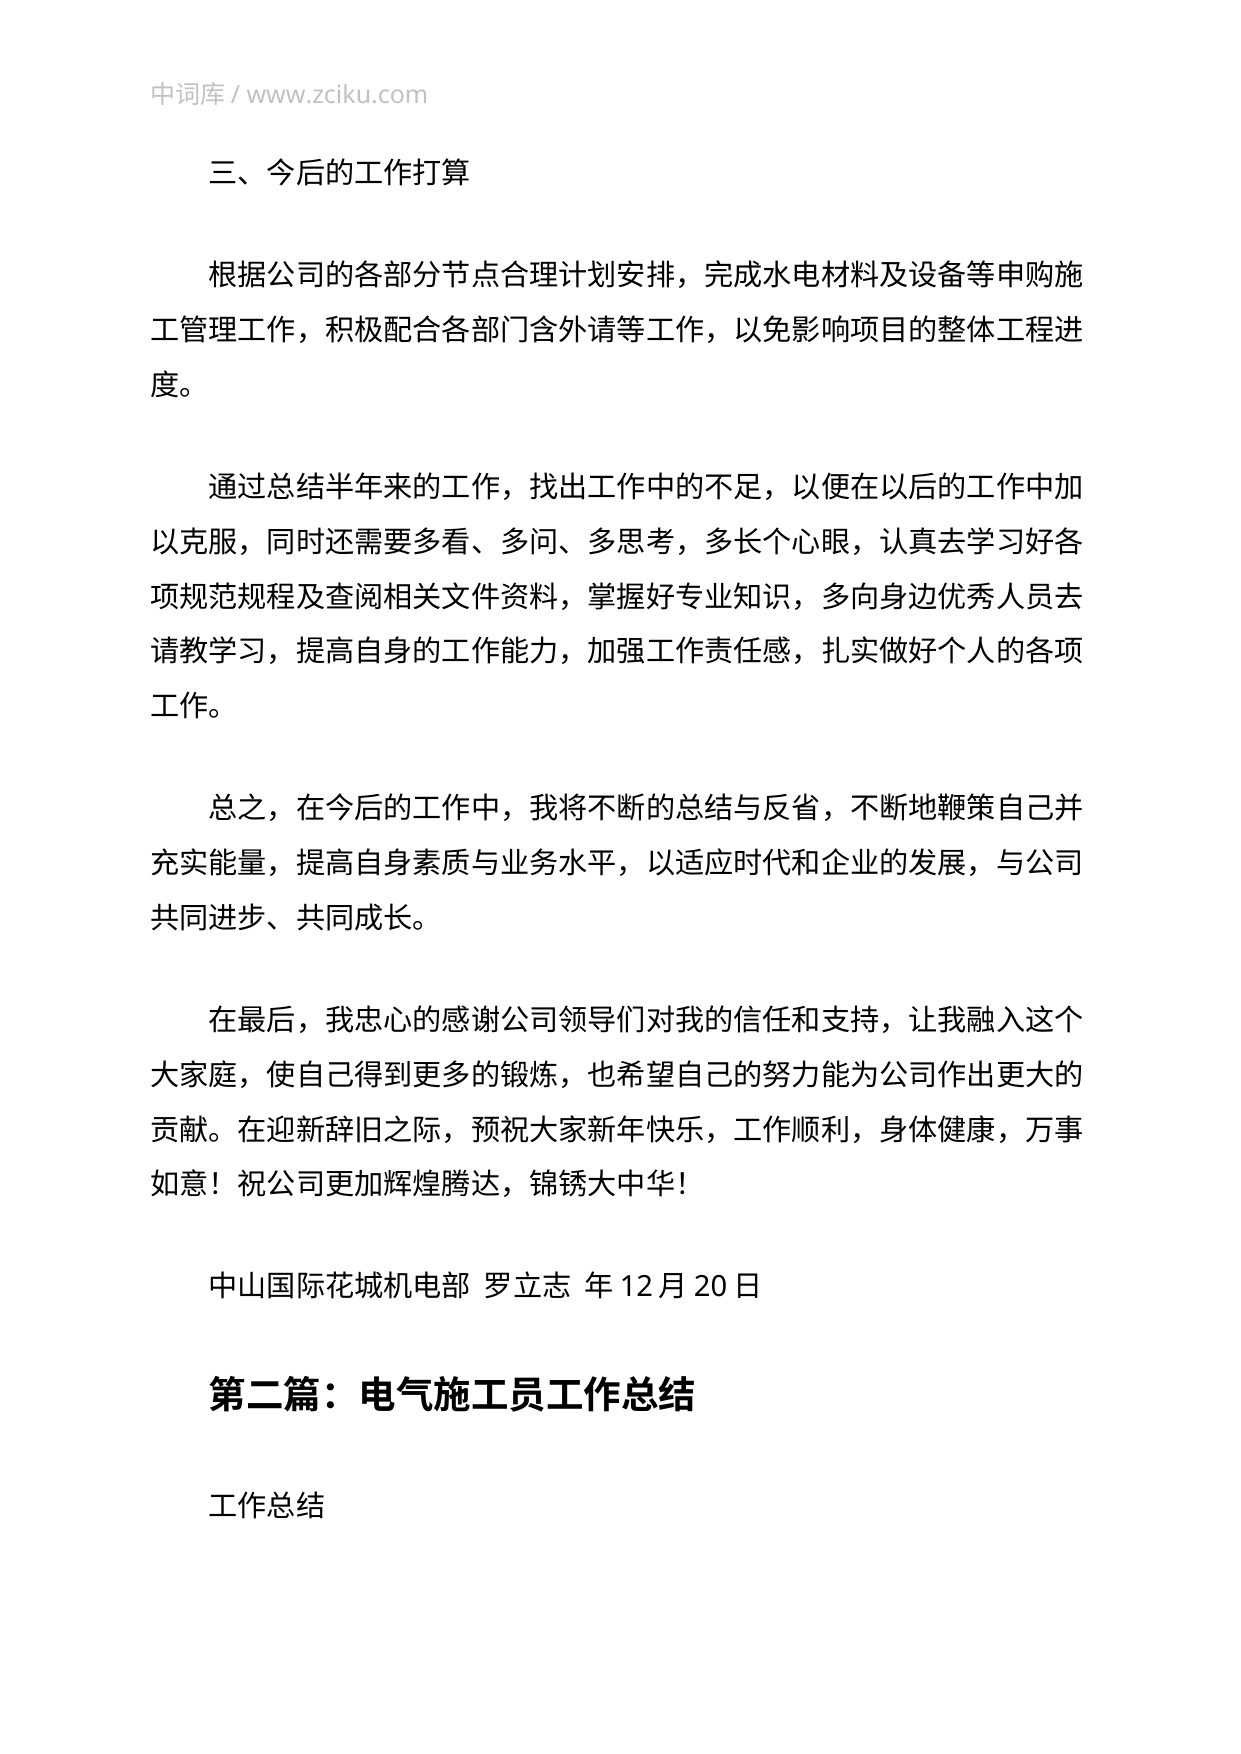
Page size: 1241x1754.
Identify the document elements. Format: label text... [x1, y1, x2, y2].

text 总之，在今后的工作中，我将不断的总结与反省，不断地鞭策自己并充实能量，提高自身素质与业务水平，以适应时代和企业的发展，与公司共同进步、共同成长。 [150, 785, 1090, 937]
text 根据公司的各部分节点合理计划安排，完成水电材料及设备等申购施工管理工作，积极配合各部门含外请等工作，以免影响项目的整体工程进度。 [150, 252, 1090, 404]
text 第二篇：电气施工员工作总结 [150, 1365, 1090, 1419]
text 在最后，我忠心的感谢公司领导们对我的信任和支持，让我融入这个大家庭，使自己得到更多的锻炼，也希望自己的努力能为公司作出更大的贡献。在迎新辞旧之际，预祝大家新年快乐，工作顺利，身体健康，万事如意！祝公司更加辉煌腾达，锦锈大中华！ [150, 996, 1090, 1203]
text 通过总结半年来的工作，找出工作中的不足，以便在以后的工作中加以克服，同时还需要多看、多问、多思考，多长个心眼，认真去学习好各项规范规程及查阅相关文件资料，掌握好专业知识，多向身边优秀人员去请教学习，提高自身的工作能力，加强工作责任感，扎实做好个人的各项工作。 [150, 463, 1090, 725]
text 工作总结 [150, 1482, 1090, 1524]
text 三、今后的工作打算 [150, 150, 1090, 192]
text 中山国际花城机电部 罗立志 年12月20日 [150, 1263, 1090, 1305]
